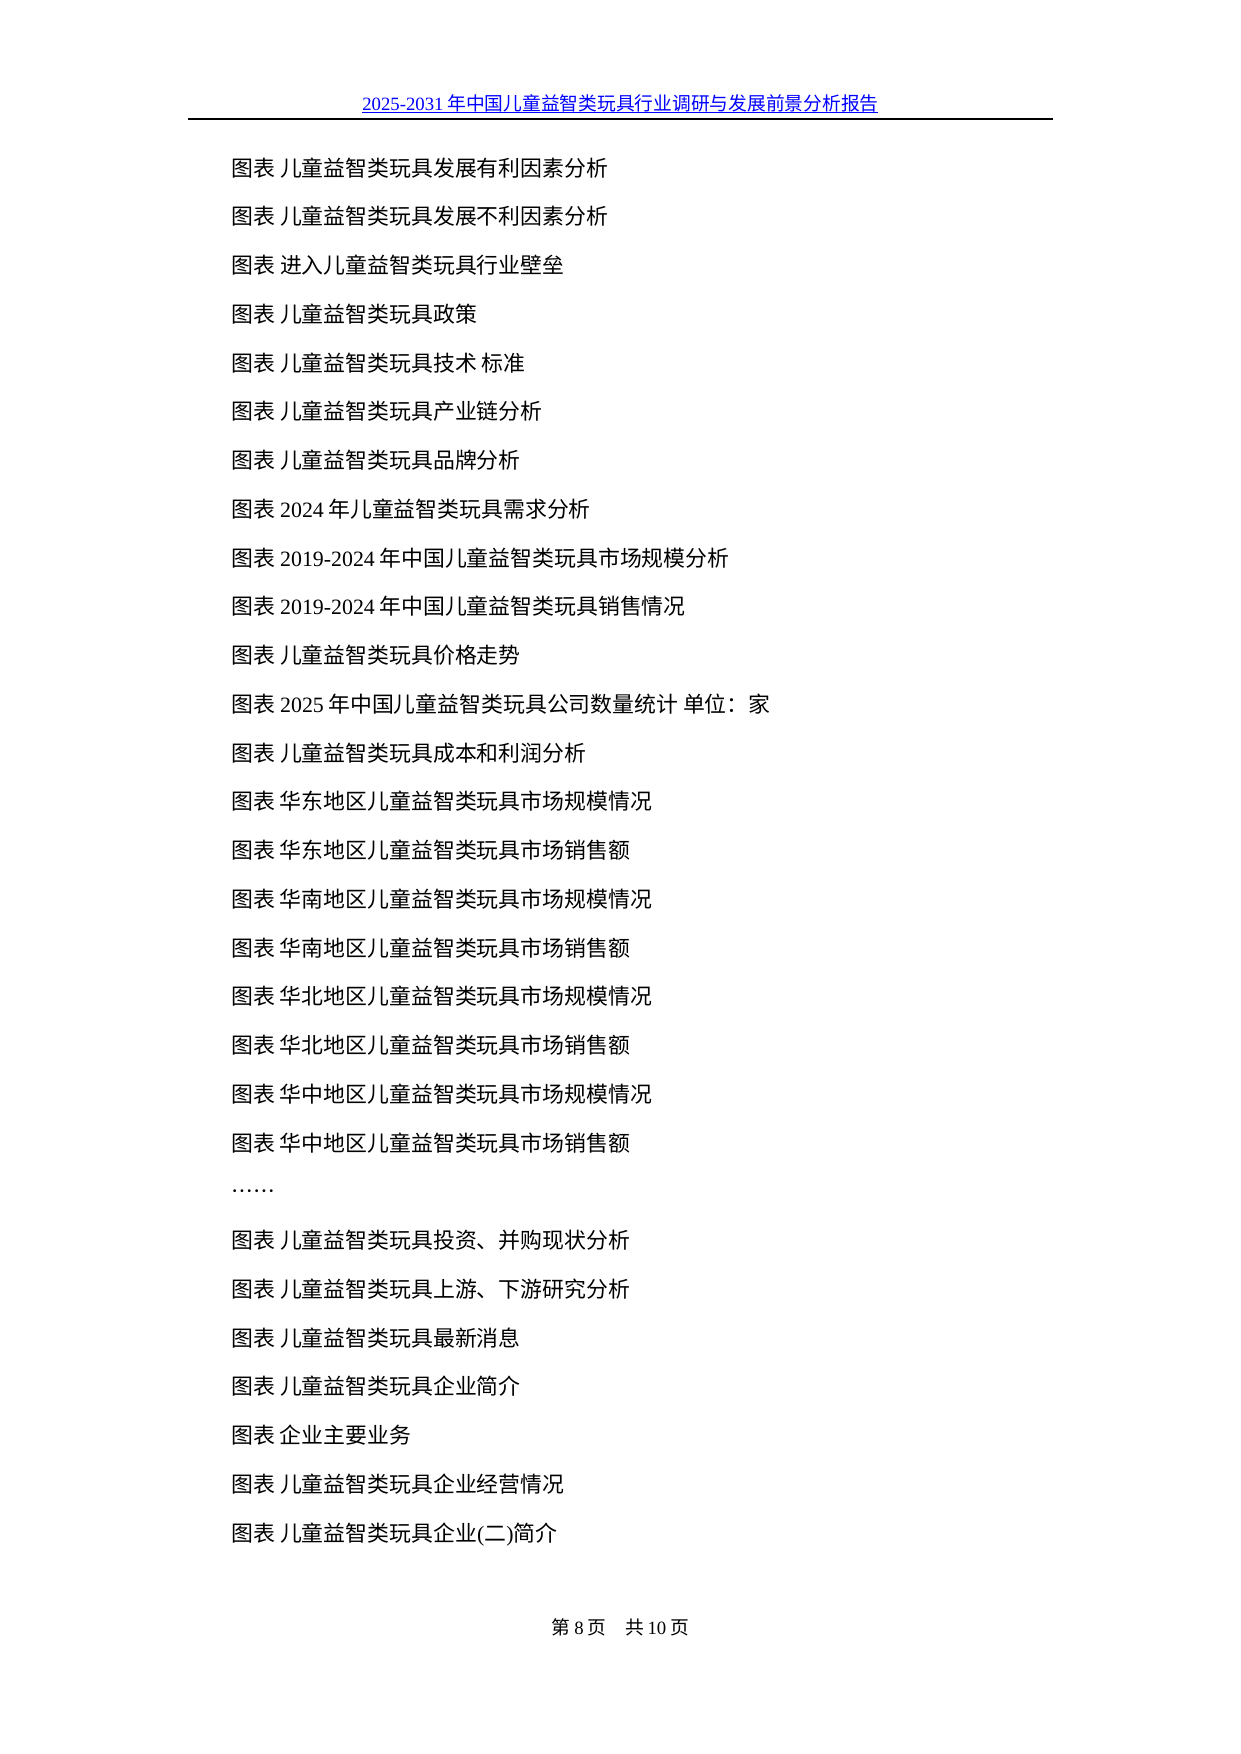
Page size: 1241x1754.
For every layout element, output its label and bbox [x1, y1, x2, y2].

text [187, 150, 1053, 1548]
